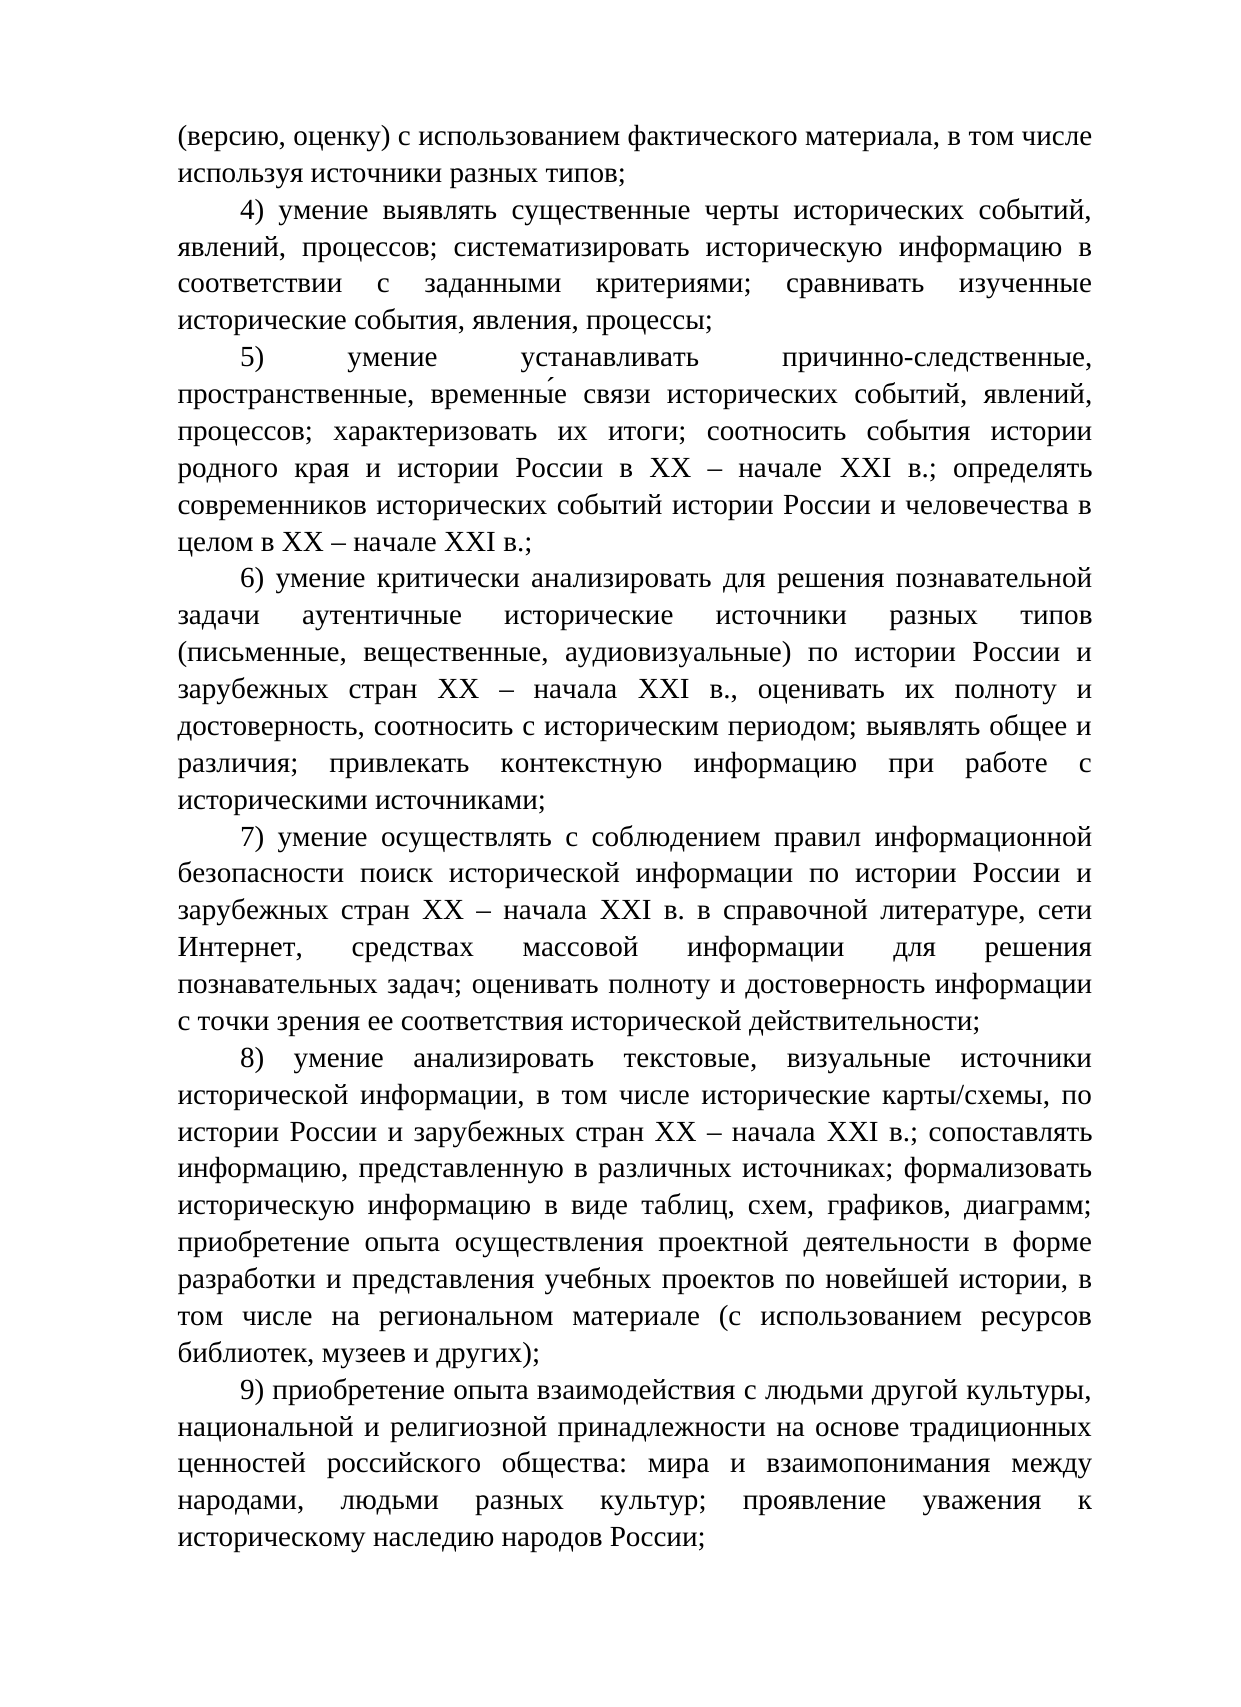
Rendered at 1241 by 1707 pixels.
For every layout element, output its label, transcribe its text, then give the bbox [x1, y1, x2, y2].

text 6) умение критически анализировать для решения познавательной задачи аутентичные исторические источники разных типов (письменные, вещественные, аудиовизуальные) по истории России и зарубежных стран ХХ – начала XXI в., оценивать их полноту и достоверность, соотносить с историческим периодом; выявлять общее и различия; привлекать контекстную информацию при работе с историческими источниками; [177, 561, 1093, 815]
text 5) умение устанавливать причинно-следственные, пространственные, временны́е связи исторических событий, явлений, процессов; характеризовать их итоги; соотносить события истории родного края и истории России в ХХ – начале XXI в.; определять современников исторических событий истории России и человечества в целом в ХХ – начале XXI в.; [177, 339, 1093, 557]
text 8) умение анализировать текстовые, визуальные источники исторической информации, в том числе исторические карты/схемы, по истории России и зарубежных стран ХХ – начала XXI в.; сопоставлять информацию, представленную в различных источниках; формализовать историческую информацию в виде таблиц, схем, графиков, диаграмм; приобретение опыта осуществления проектной деятельности в форме разработки и представления учебных проектов по новейшей истории, в том числе на региональном материале (с использованием ресурсов библиотек, музеев и других); [177, 1040, 1093, 1368]
text 9) приобретение опыта взаимодействия с людьми другой культуры, национальной и религиозной принадлежности на основе традиционных ценностей российского общества: мира и взаимопонимания между народами, людьми разных культур; проявление уважения к историческому наследию народов России; [177, 1372, 1093, 1553]
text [177, 118, 1093, 188]
text 4) умение выявлять существенные черты исторических событий, явлений, процессов; систематизировать историческую информацию в соответствии с заданными критериями; сравнивать изученные исторические события, явления, процессы; [177, 192, 1093, 336]
text 7) умение осуществлять с соблюдением правил информационной безопасности поиск исторической информации по истории России и зарубежных стран ХХ – начала XXI в. в справочной литературе, сети Интернет, средствах массовой информации для решения познавательных задач; оценивать полноту и достоверность информации с точки зрения ее соответствия исторической действительности; [177, 819, 1093, 1037]
